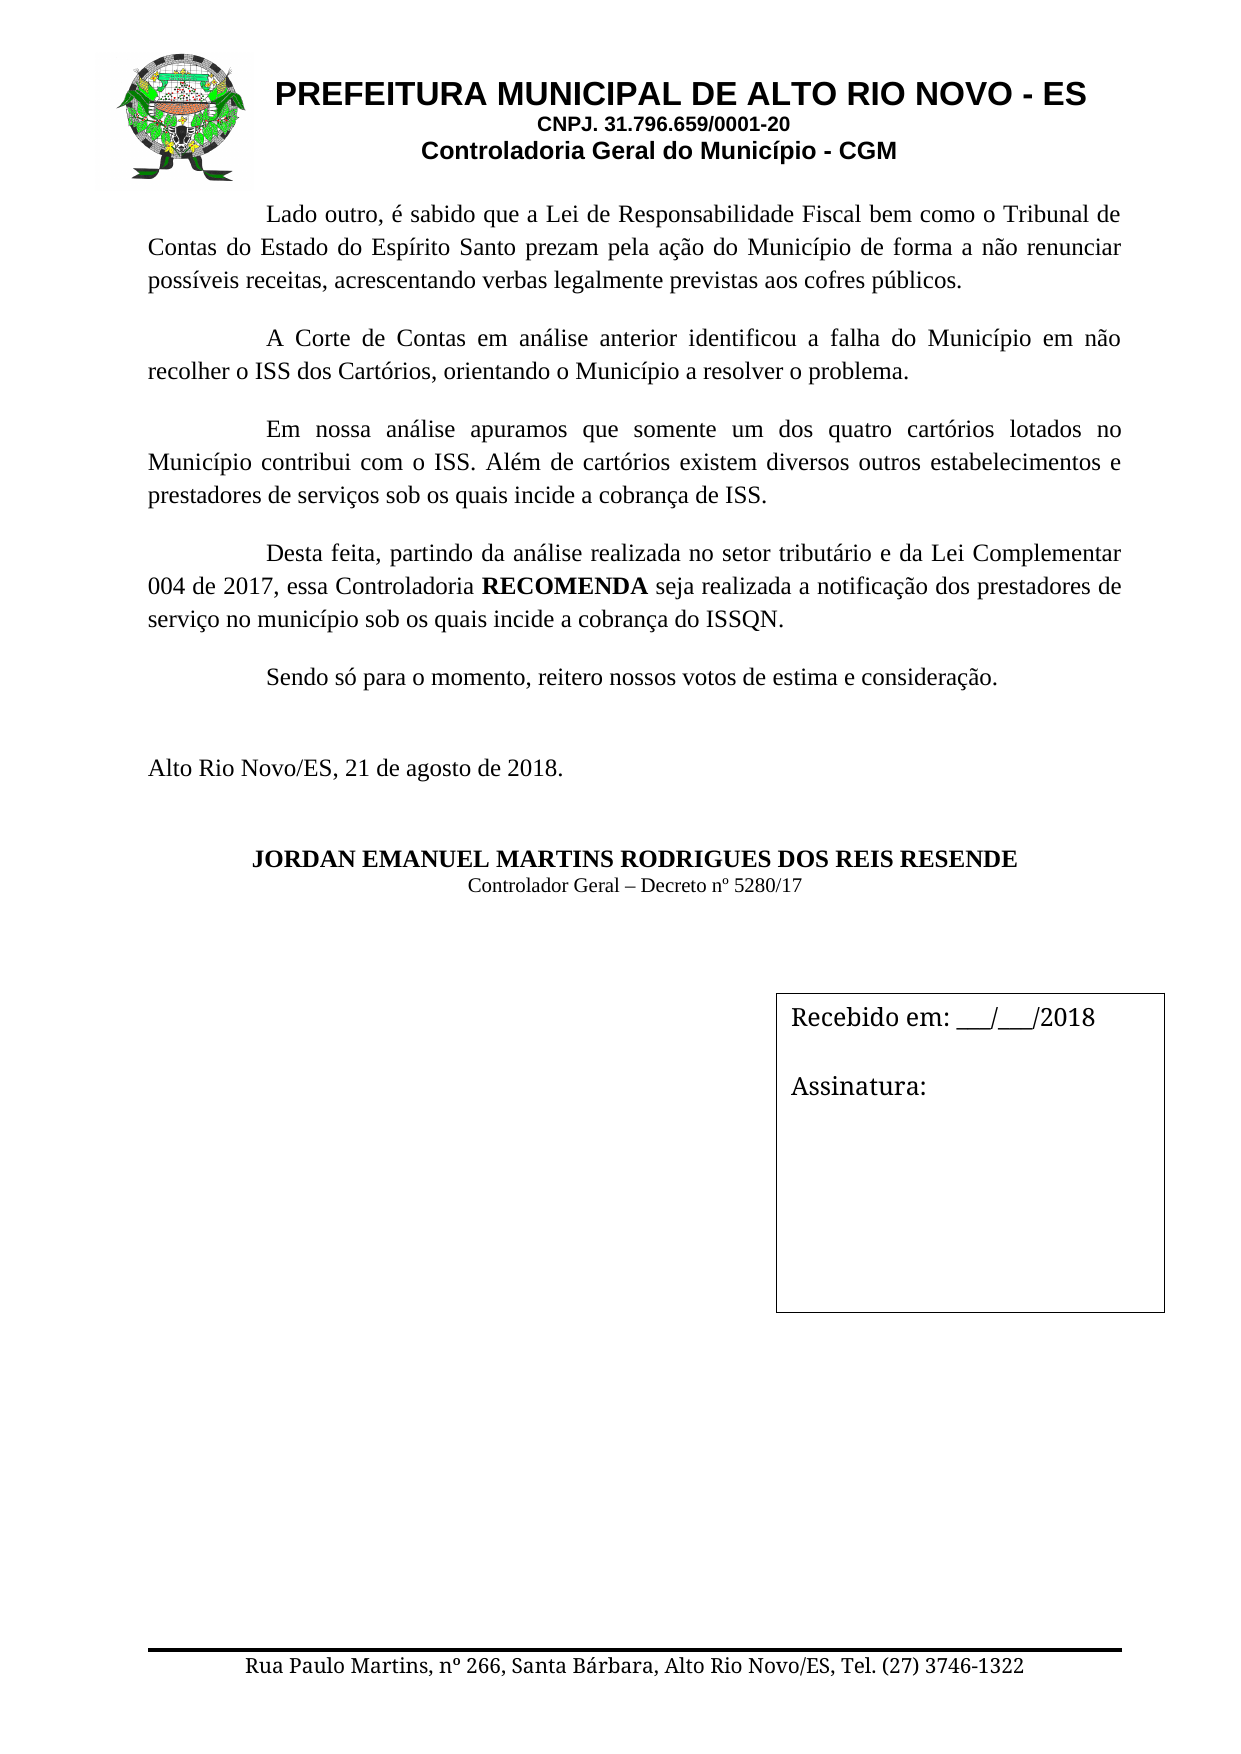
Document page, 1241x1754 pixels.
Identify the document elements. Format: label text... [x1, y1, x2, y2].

text Em nossa análise apuramos que somente um dos quatro cartórios lotados no Município contribui com o ISS. Além de cartórios existem diversos outros estabelecimentos e prestadores de serviços sob os quais incide a cobrança de ISS. [148, 414, 1122, 509]
text A Corte de Contas em análise anterior identificou a falha do Município em não recolher o ISS dos Cartórios, orientando o Município a resolver o problema. [148, 323, 1122, 385]
text Sendo só para o momento, reitero nossos votos de estima e consideração. [148, 662, 1122, 691]
picture [95, 52, 254, 191]
text JORDAN EMANUEL MARTINS RODRIGUES DOS REIS RESENDE [148, 844, 1122, 873]
text Controlador Geral – Decreto nº 5280/17 [148, 873, 1122, 897]
text Desta feita, partindo da análise realizada no setor tributário e da Lei Complementar 004 de 2017, essa Controladoria RECOMENDA seja realizada a notificação dos prestadores de serviço no município sob os quais incide a cobrança do ISSQN. [148, 538, 1122, 633]
text Alto Rio Novo/ES, 21 de agosto de 2018. [148, 753, 1122, 782]
text Lado outro, é sabido que a Lei de Responsabilidade Fiscal bem como o Tribunal de Contas do Estado do Espírito Santo prezam pela ação do Município de forma a não renunciar possíveis receitas, acrescentando verbas legalmente previstas aos cofres públicos. [148, 199, 1122, 294]
